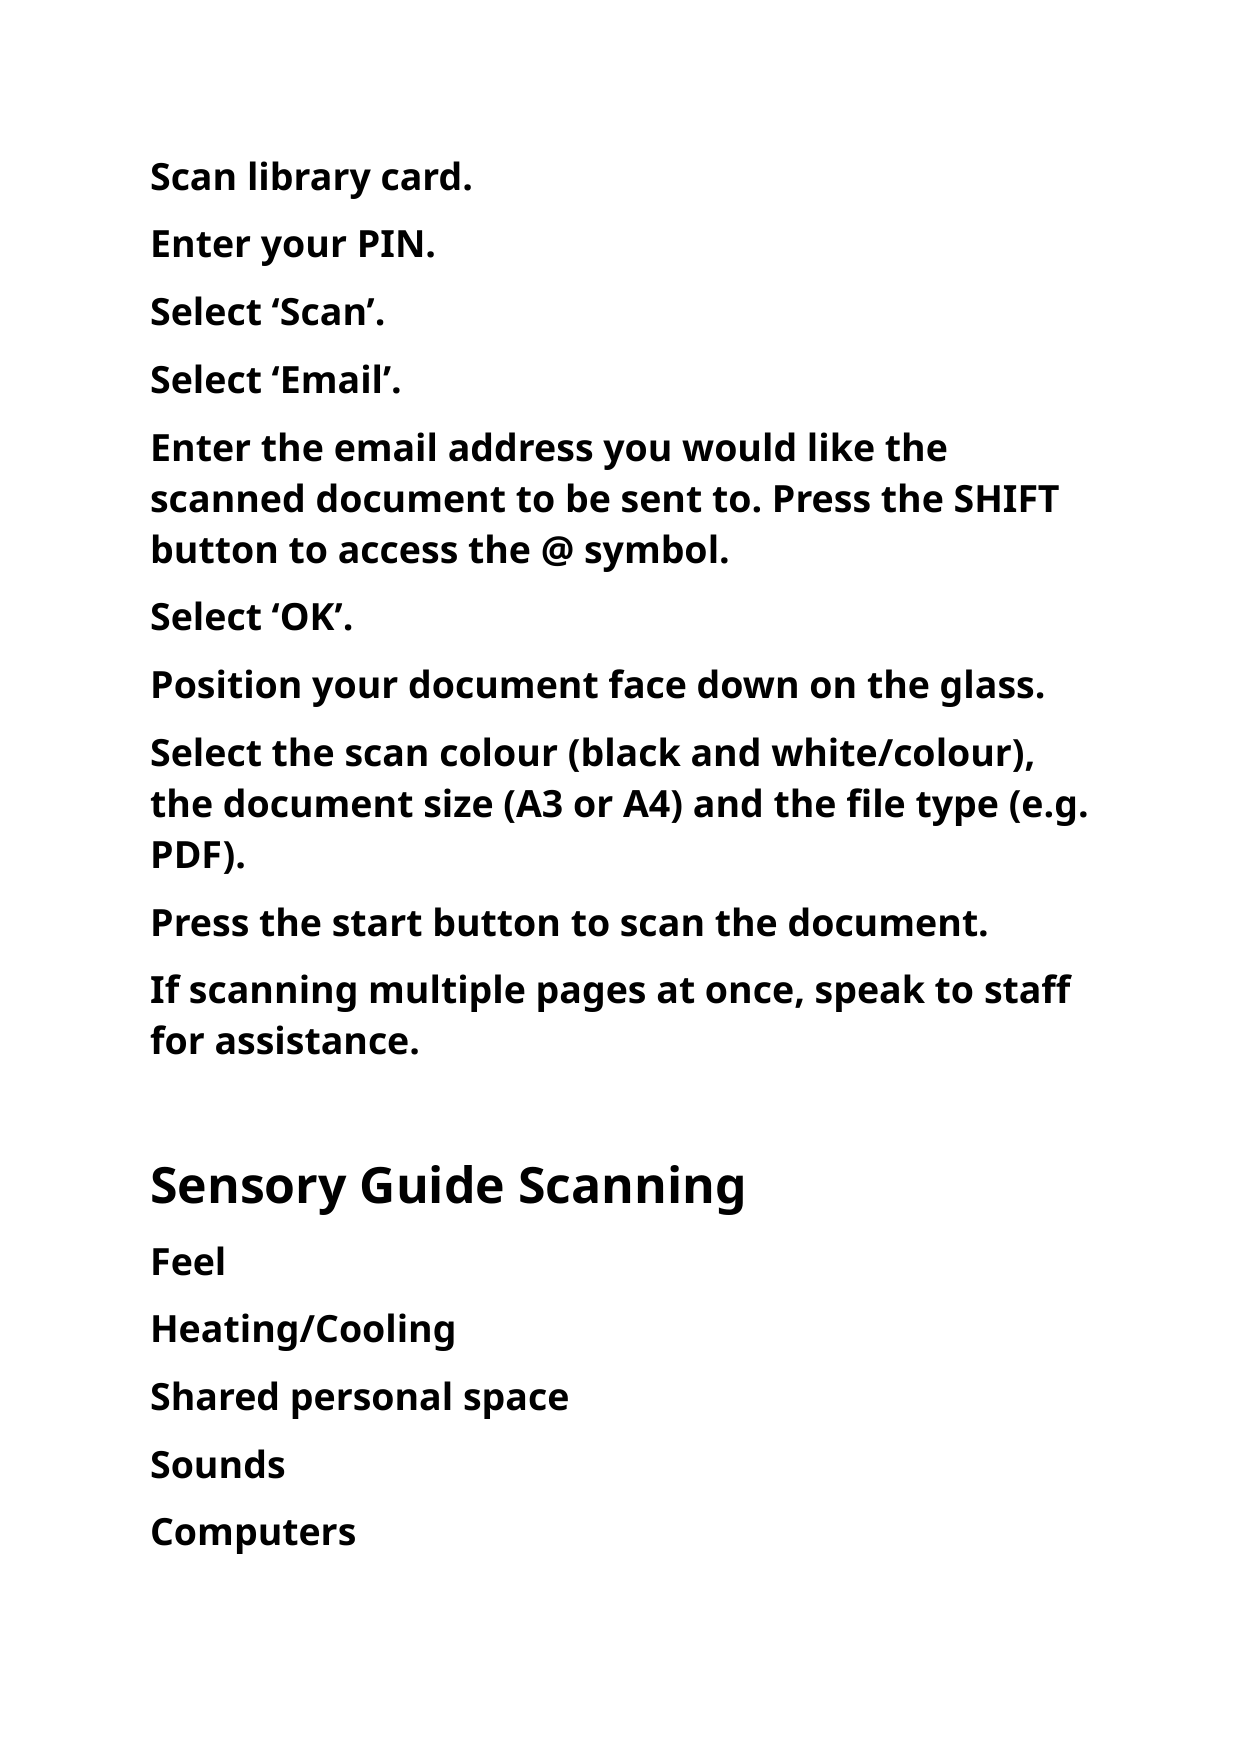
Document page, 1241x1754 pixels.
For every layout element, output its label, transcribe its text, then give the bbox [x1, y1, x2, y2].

text If scanning multiple pages at once, speak to staff for assistance. [150, 963, 1090, 1066]
text Enter the email address you would like the scanned document to be sent to. Press the SHIFT button to access the @ symbol. ​ [150, 421, 1090, 574]
text Sounds [150, 1438, 1090, 1489]
text Press the start button to scan the document.​ [150, 896, 1090, 947]
text Feel [150, 1235, 1090, 1286]
text Shared personal space [150, 1370, 1090, 1421]
text Scan library card.​ [150, 150, 1090, 201]
text Enter your PIN.​ [150, 218, 1090, 269]
text Computers [150, 1506, 1090, 1557]
text Sensory Guide Scanning [150, 1150, 1090, 1218]
text Select ‘Scan’.​ [150, 285, 1090, 336]
text Select ‘Email’.​ [150, 353, 1090, 404]
text Select ‘OK’.​ [150, 591, 1090, 642]
text Select the scan colour (black and white/colour), the document size (A3 or A4) and the file type (e.g. PDF).​ [150, 726, 1090, 879]
text Heating/Cooling [150, 1302, 1090, 1353]
text Position your document face down on the glass. ​ [150, 658, 1090, 709]
